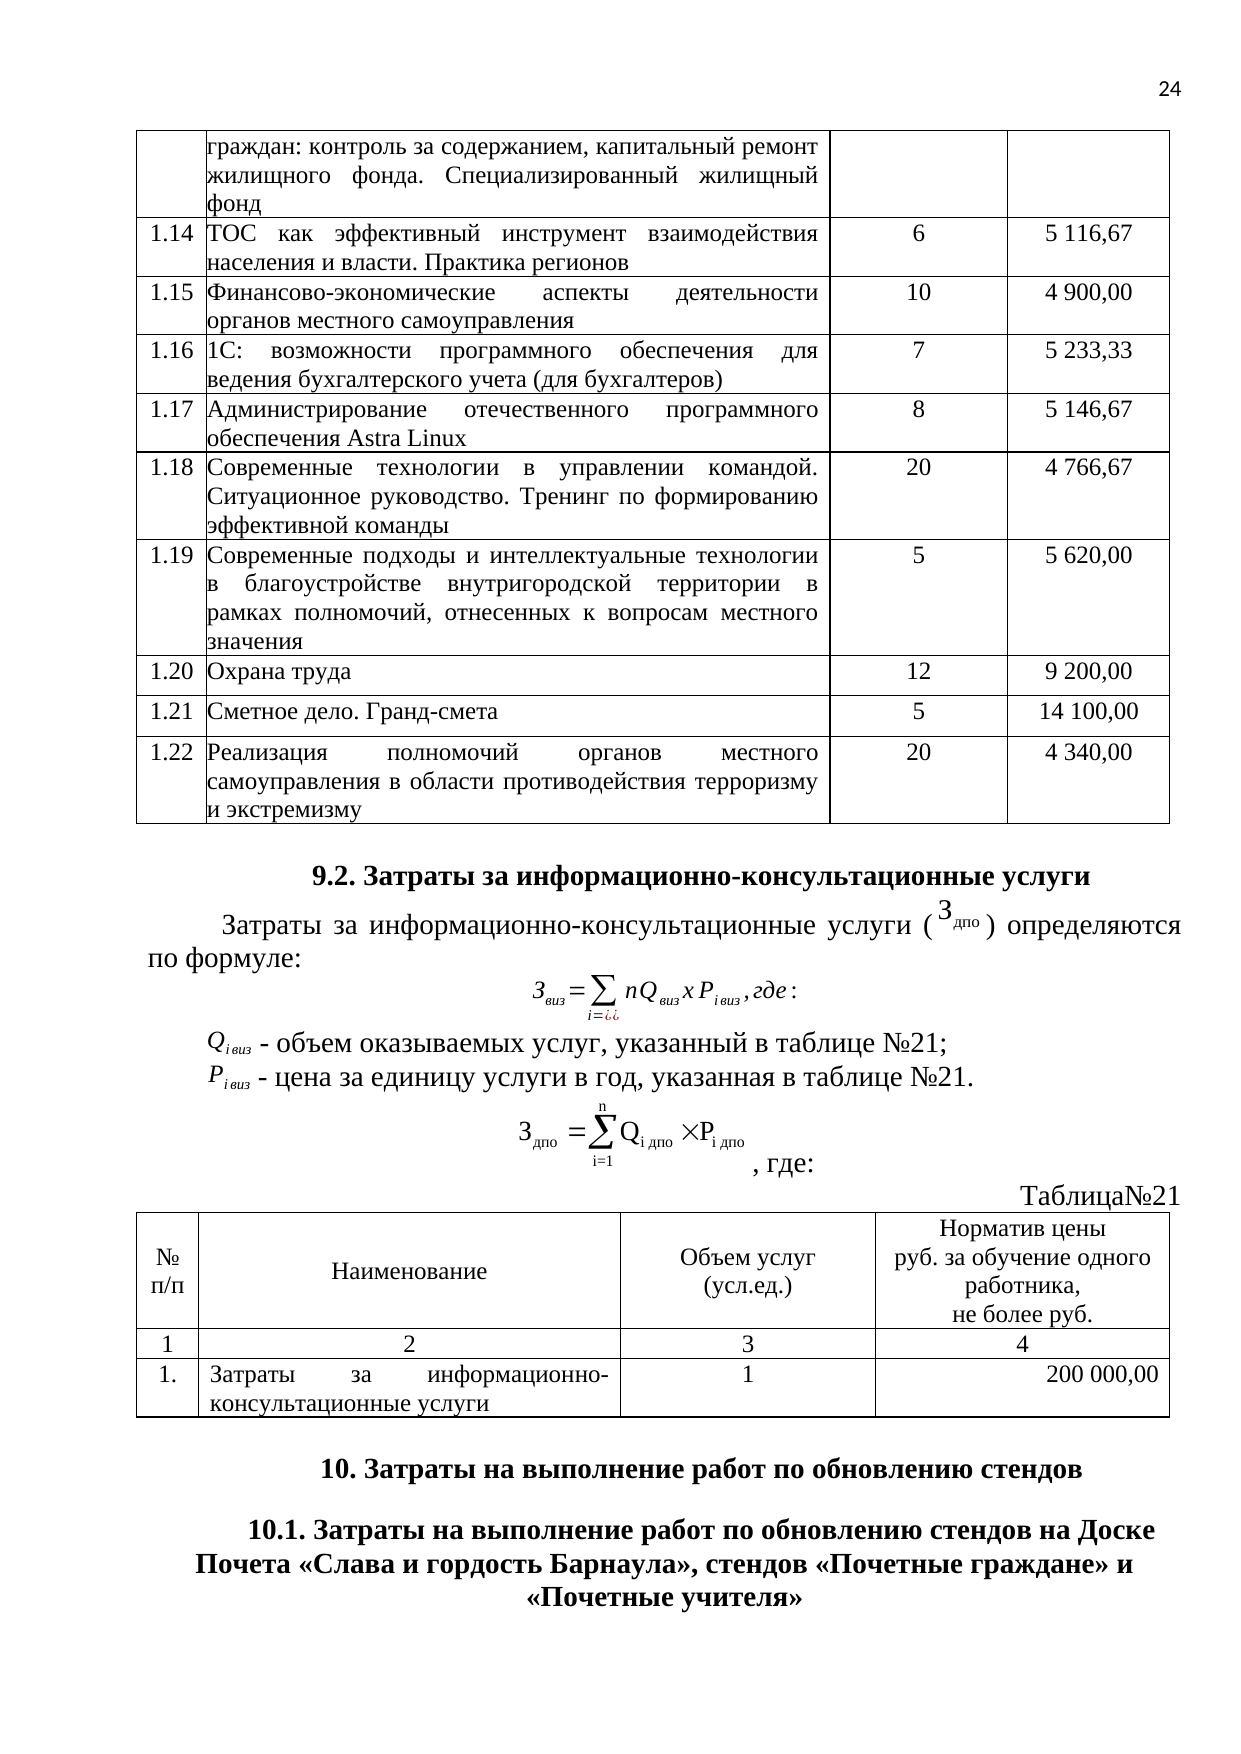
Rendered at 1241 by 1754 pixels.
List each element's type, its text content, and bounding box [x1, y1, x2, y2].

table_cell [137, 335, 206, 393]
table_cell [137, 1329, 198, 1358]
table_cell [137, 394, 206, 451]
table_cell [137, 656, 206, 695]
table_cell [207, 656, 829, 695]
text - цена за единицу услуги в год, указанная в таблице №21. [148, 1059, 1181, 1094]
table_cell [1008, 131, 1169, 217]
text Таблица№21 [148, 1178, 1181, 1212]
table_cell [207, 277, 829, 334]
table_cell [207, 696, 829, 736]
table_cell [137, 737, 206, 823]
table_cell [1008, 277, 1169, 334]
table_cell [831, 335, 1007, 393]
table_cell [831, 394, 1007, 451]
text 10. Затраты на выполнение работ по обновлению стендов [148, 1451, 1181, 1484]
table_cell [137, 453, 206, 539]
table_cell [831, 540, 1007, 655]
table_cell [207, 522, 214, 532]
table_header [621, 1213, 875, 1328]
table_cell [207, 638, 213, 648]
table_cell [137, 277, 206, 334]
text , где: [148, 1094, 1181, 1178]
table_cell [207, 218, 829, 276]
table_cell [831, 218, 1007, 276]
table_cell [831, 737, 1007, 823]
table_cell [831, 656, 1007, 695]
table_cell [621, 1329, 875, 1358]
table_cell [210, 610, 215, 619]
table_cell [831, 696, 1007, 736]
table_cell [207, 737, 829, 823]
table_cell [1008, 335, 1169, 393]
text - объем оказываемых услуг, указанный в таблице №21; [148, 1025, 1181, 1059]
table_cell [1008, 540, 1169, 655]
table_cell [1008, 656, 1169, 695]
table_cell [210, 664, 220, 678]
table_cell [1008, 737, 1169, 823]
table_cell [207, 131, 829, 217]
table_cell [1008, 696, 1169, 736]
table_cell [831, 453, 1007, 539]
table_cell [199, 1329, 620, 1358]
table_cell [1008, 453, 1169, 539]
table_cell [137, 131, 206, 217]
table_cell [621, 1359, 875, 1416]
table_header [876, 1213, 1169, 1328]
text 9.2. Затраты за информационно-консультационные услуги [148, 858, 1181, 891]
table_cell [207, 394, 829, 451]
text 10.1. Затраты на выполнение работ по обновлению стендов на Доске Почета «Слава и гордость Барнаула», стендов «Почетные граждане» и «Почетные учителя» [148, 1512, 1181, 1613]
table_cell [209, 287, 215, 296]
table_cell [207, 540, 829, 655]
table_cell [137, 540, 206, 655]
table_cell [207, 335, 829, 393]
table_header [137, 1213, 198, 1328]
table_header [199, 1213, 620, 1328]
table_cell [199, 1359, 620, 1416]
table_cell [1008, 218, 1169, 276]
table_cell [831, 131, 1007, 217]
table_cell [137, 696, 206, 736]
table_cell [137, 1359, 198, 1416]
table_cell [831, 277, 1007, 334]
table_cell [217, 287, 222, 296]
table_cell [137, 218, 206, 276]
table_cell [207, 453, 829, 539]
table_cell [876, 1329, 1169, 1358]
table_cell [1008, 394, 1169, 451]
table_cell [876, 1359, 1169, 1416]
text Затраты за информационно-консультационные услуги () определяются по формуле: [148, 891, 1181, 974]
